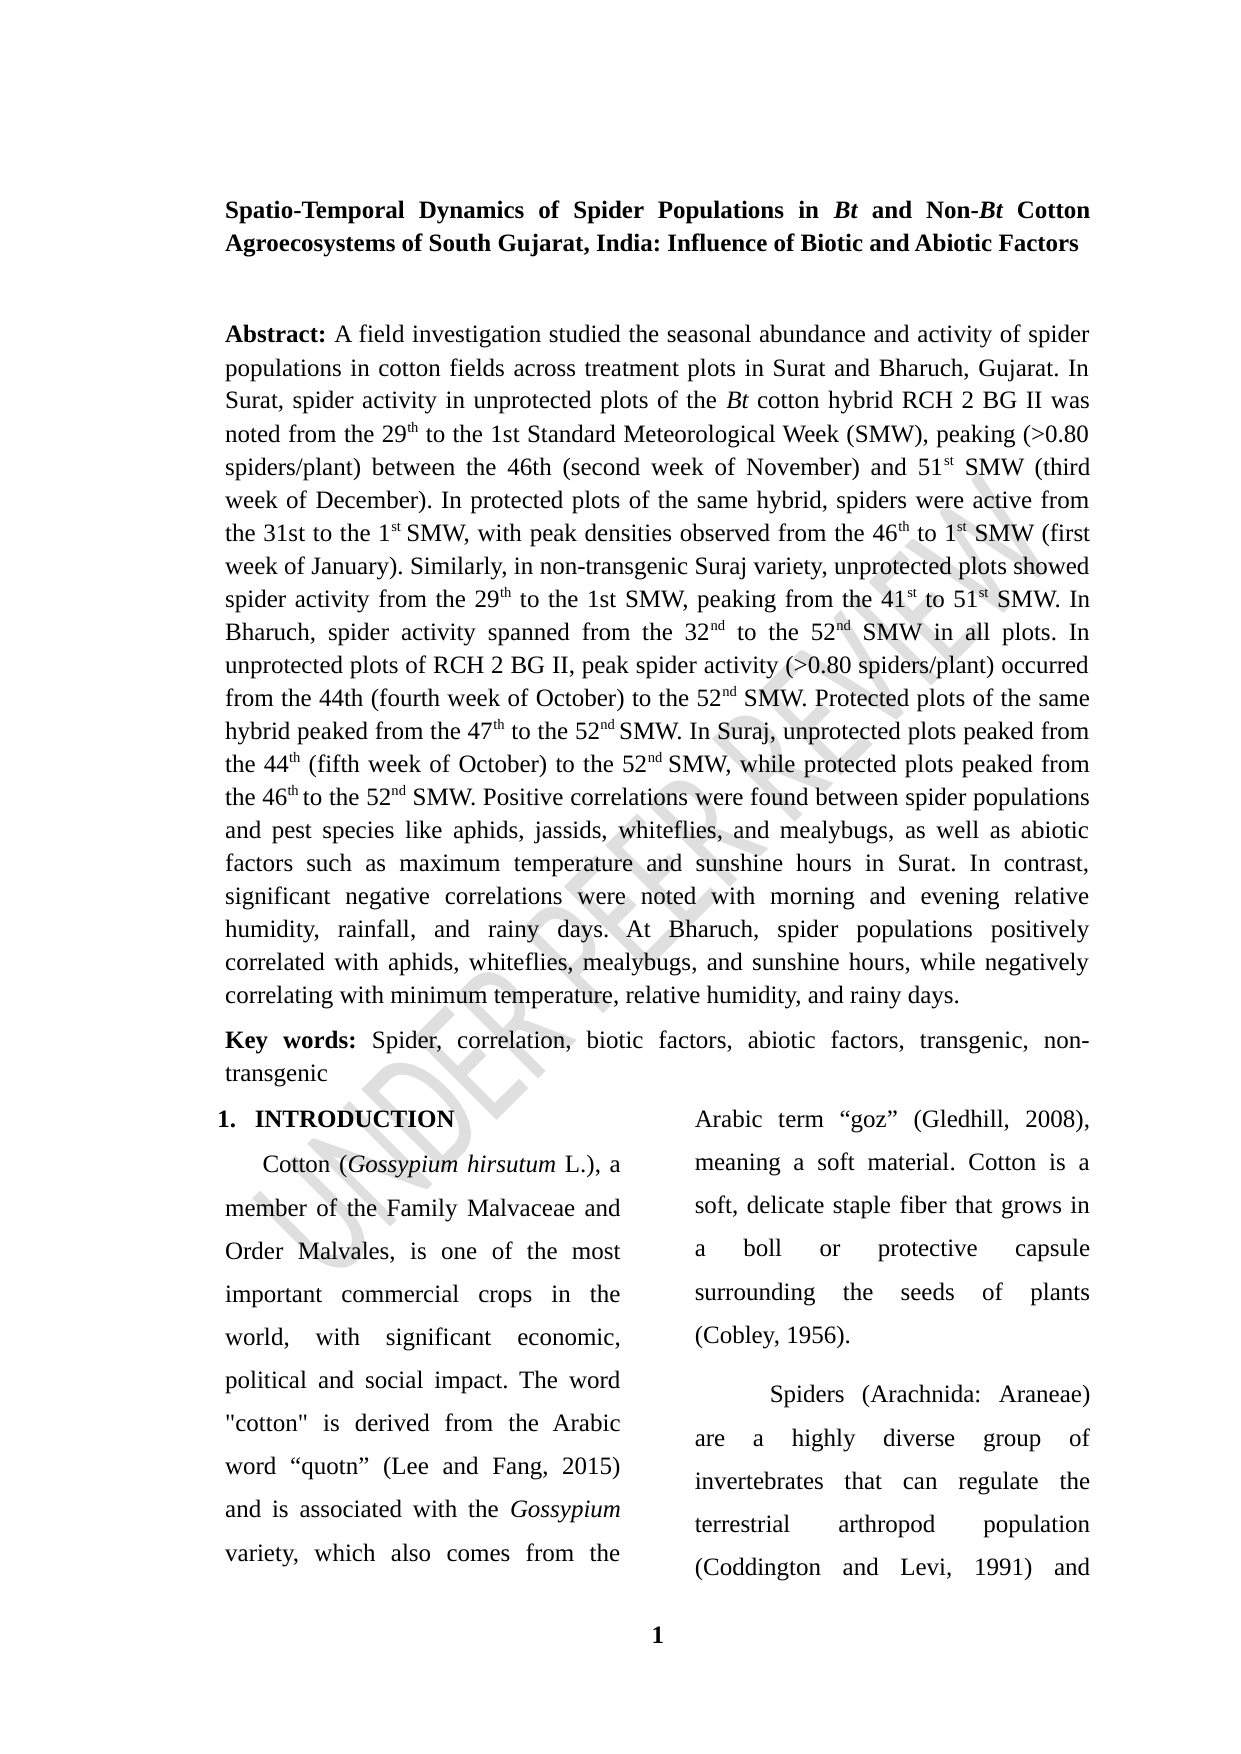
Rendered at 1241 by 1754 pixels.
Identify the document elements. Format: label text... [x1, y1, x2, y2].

text Spatio-Temporal Dynamics of Spider Populations in Bt and Non-Bt Cotton Agroecosystems of South Gujarat, India: Influence of Biotic and Abiotic Factors [225, 196, 1090, 257]
text Abstract: A field investigation studied the seasonal abundance and activity of spider populations in cotton fields across treatment plots in Surat and Bharuch, Gujarat. In Surat, spider activity in unprotected plots of the Bt cotton hybrid RCH 2 BG II was noted from the 29th to the 1st Standard Meteorological Week (SMW), peaking (>0.80 spiders/plant) between the 46th (second week of November) and 51st SMW (third week of December). In protected plots of the same hybrid, spiders were active from the 31st to the 1st SMW, with peak densities observed from the 46th to 1st SMW (first week of January). Similarly, in non-transgenic Suraj variety, unprotected plots showed spider activity from the 29th to the 1st SMW, peaking from the 41st to 51st SMW. In Bharuch, spider activity spanned from the 32nd to the 52nd SMW in all plots. In unprotected plots of RCH 2 BG II, peak spider activity (>0.80 spiders/plant) occurred from the 44th (fourth week of October) to the 52nd SMW. Protected plots of the same hybrid peaked from the 47th to the 52nd SMW. In Suraj, unprotected plots peaked from the 44th (fifth week of October) to the 52nd SMW, while protected plots peaked from the 46th to the 52nd SMW. Positive correlations were found between spider populations and pest species like aphids, jassids, whiteflies, and mealybugs, as well as abiotic factors such as maximum temperature and sunshine hours in Surat. In contrast, significant negative correlations were noted with morning and evening relative humidity, rainfall, and rainy days. At Bharuch, spider populations positively correlated with aphids, whiteflies, mealybugs, and sunshine hours, while negatively correlating with minimum temperature, relative humidity, and rainy days. [225, 319, 1090, 1009]
text Key words: Spider, correlation, biotic factors, abiotic factors, transgenic, non-transgenic [225, 1026, 1090, 1087]
text Cotton (Gossypium hirsutum L.), a member of the Family Malvaceae and Order Malvales, is one of the most important commercial crops in the world, with significant economic, political and social impact. The word "cotton" is derived from the Arabic word “quotn” (Lee and Fang, 2015) and is associated with the Gossypium variety, which also comes from the Arabic term “goz” (Gledhill, 2008), meaning a soft material. Cotton is a soft, delicate staple fiber that grows in a boll or protective capsule surrounding the seeds of plants (Cobley, 1956). [225, 1149, 621, 1566]
list INTRODUCTION [217, 1104, 621, 1133]
text Cotton (Gossypium hirsutum L.), a member of the Family Malvaceae and Order Malvales, is one of the most important commercial crops in the world, with significant economic, political and social impact. The word "cotton" is derived from the Arabic word “quotn” (Lee and Fang, 2015) and is associated with the Gossypium variety, which also comes from the Arabic term “goz” (Gledhill, 2008), meaning a soft material. Cotton is a soft, delicate staple fiber that grows in a boll or protective capsule surrounding the seeds of plants (Cobley, 1956). [694, 1104, 1090, 1348]
